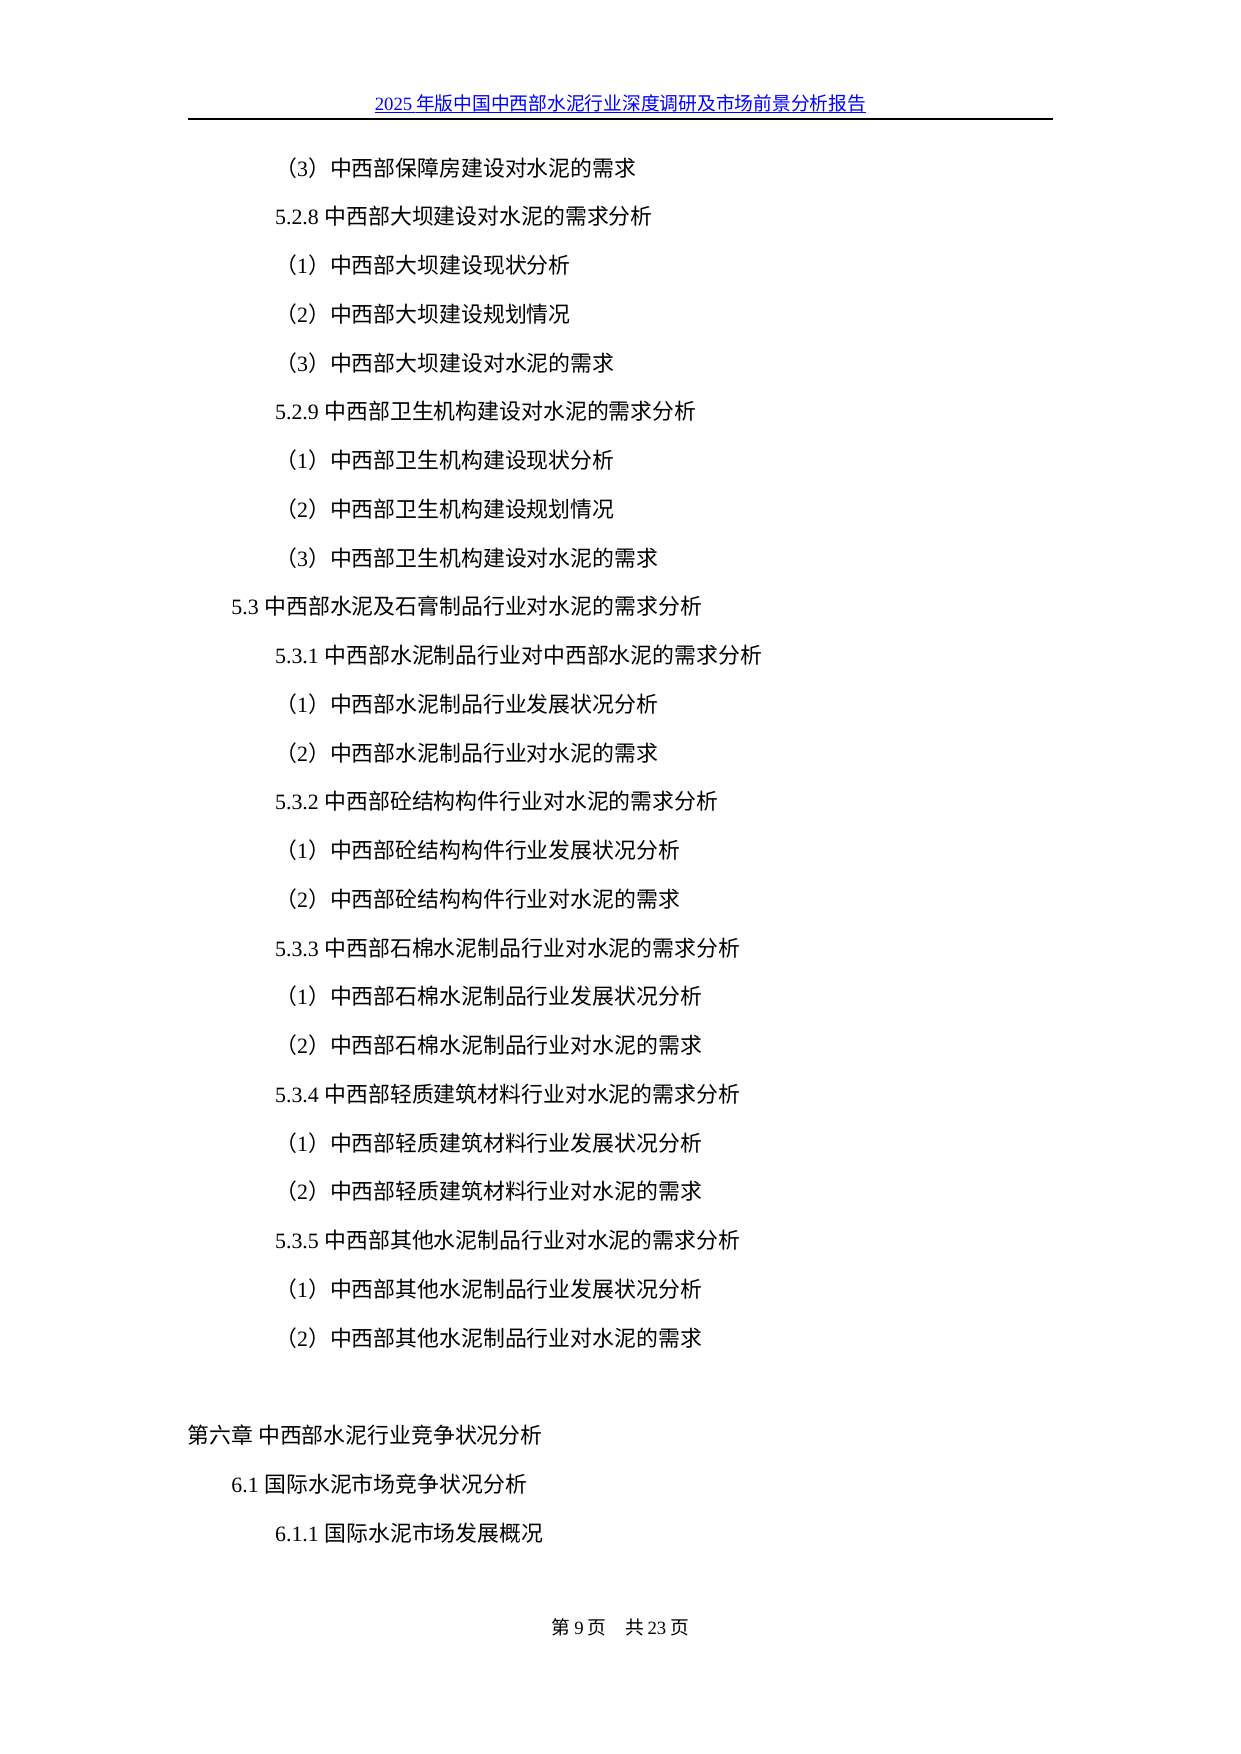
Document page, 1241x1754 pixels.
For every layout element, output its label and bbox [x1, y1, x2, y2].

text [187, 150, 1053, 1548]
